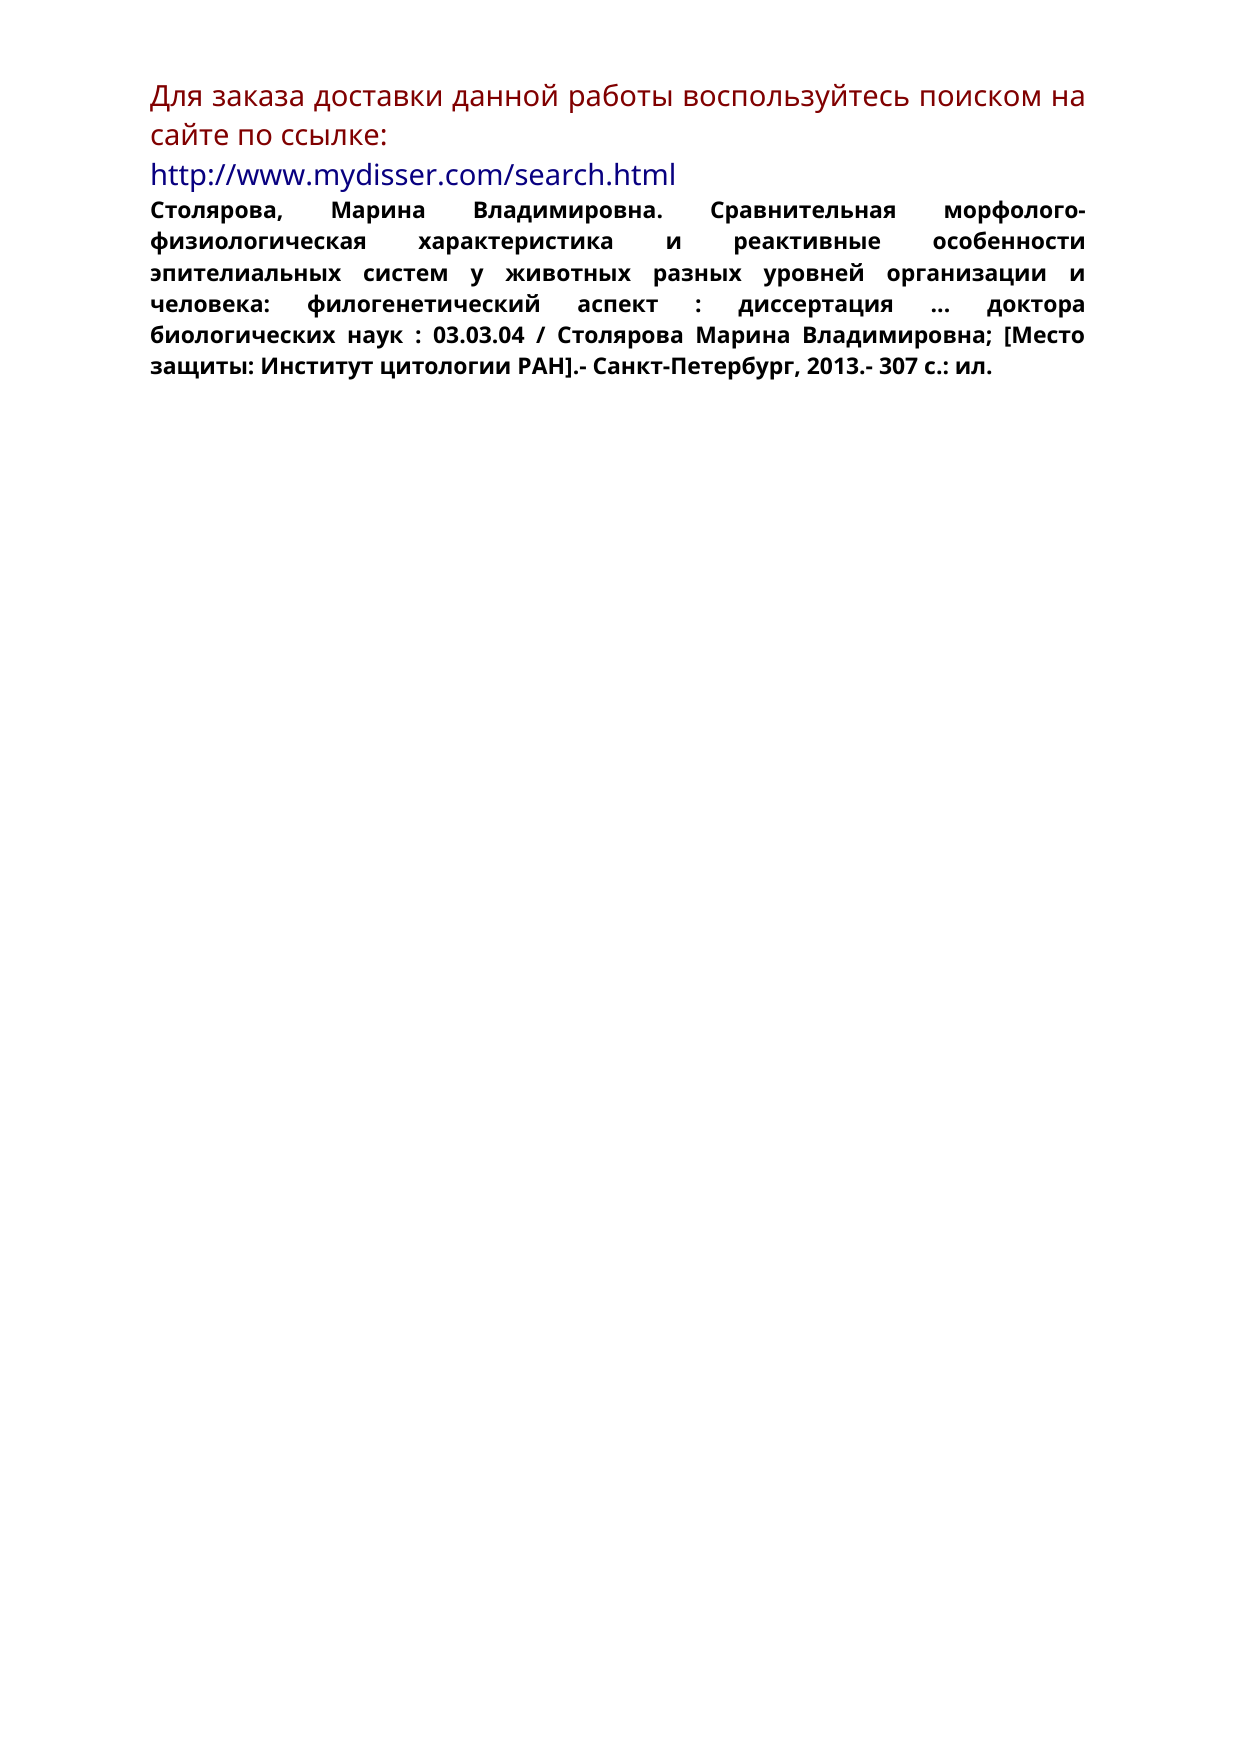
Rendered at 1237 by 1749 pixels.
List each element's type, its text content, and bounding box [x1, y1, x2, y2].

text Столярова, Марина Владимировна. Сравнительная морфолого-физиологическая характеристика и реактивные особенности эпителиальных систем у животных разных уровней организации и человека: филогенетический аспект : диссертация ... доктора биологических наук : 03.03.04 / Столярова Марина Владимировна; [Место защиты: Институт цитологии РАН].- Санкт-Петербург, 2013.- 307 с.: ил. [150, 194, 1086, 382]
